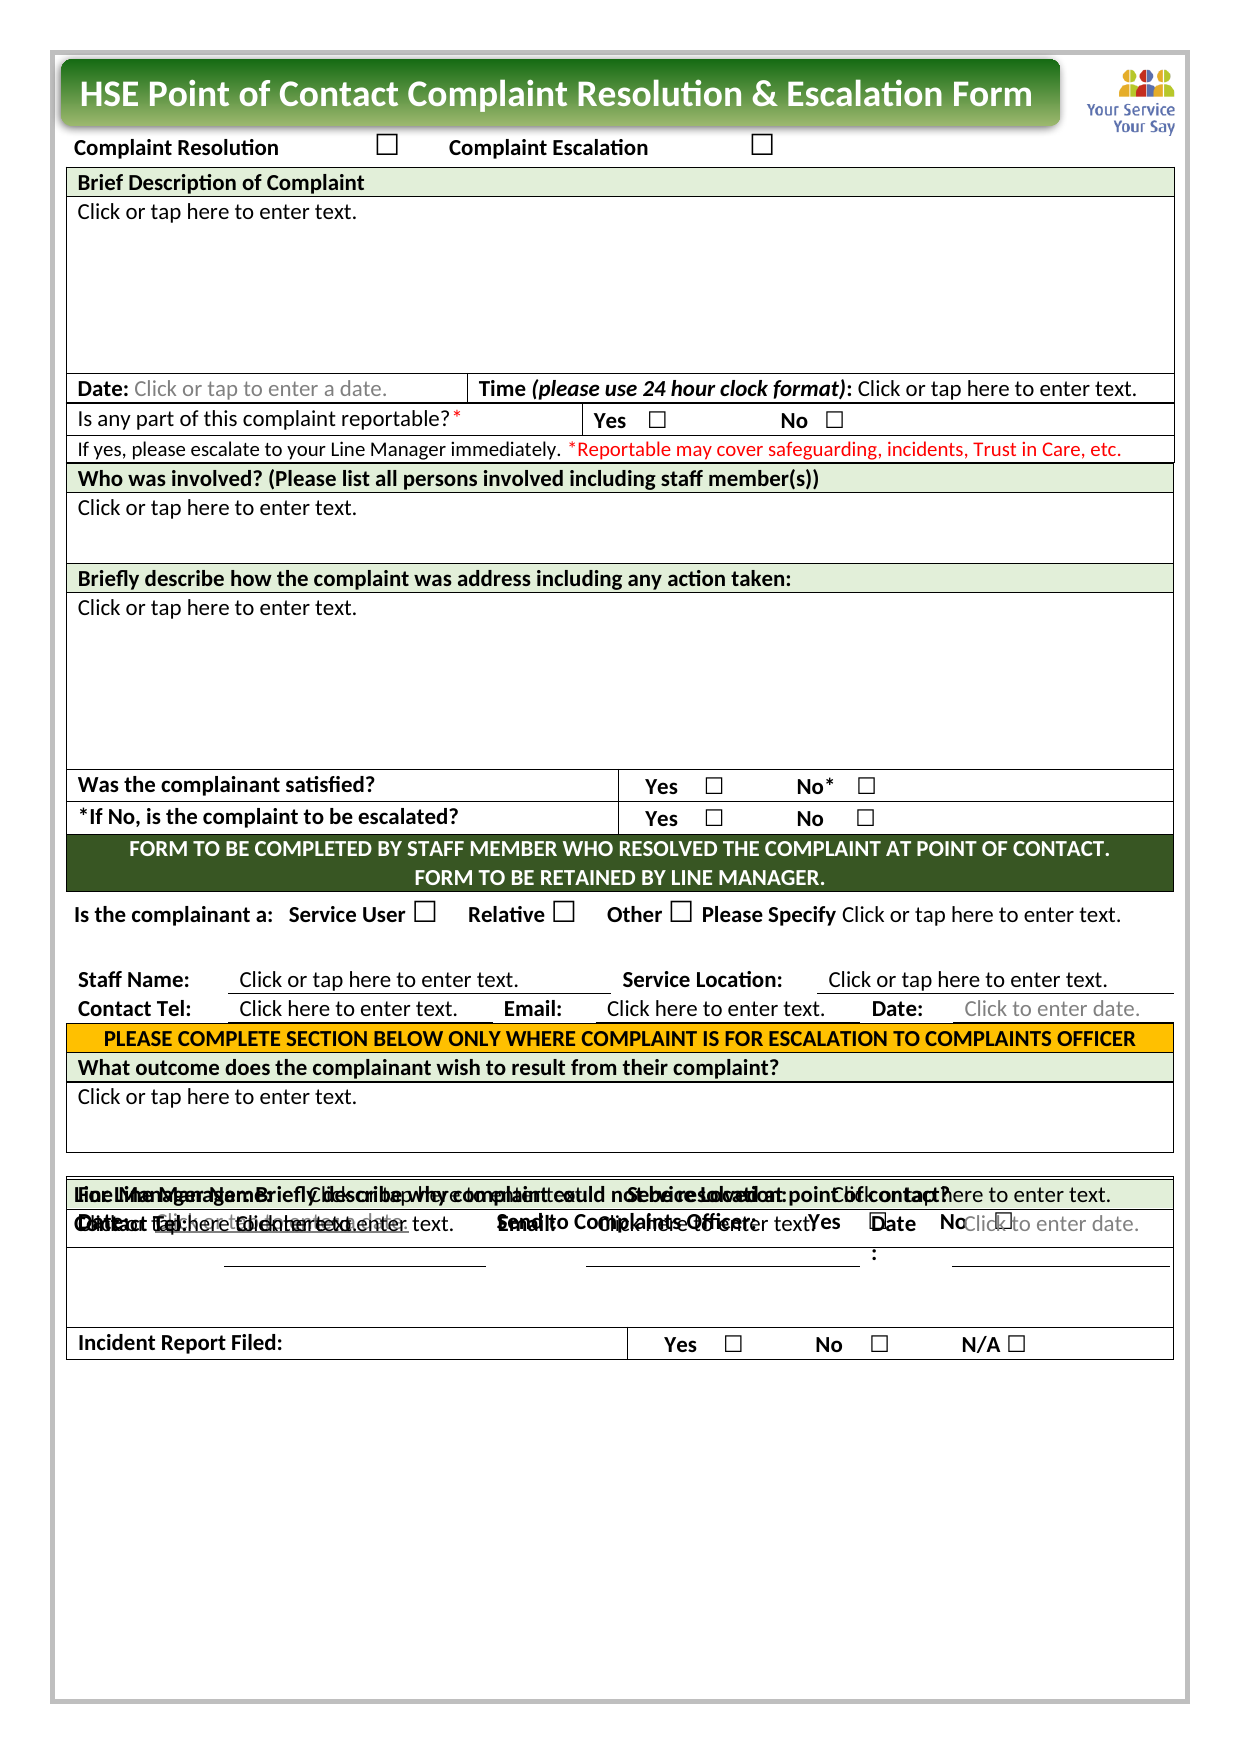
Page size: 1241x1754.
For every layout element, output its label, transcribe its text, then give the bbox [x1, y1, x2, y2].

table_cell Email: [486, 1210, 586, 1266]
table_cell Was the complainant satisfied? [67, 770, 618, 801]
table_header [553, 404, 582, 435]
table_cell Yes No [619, 802, 1173, 833]
table_cell Email: [493, 994, 596, 1022]
table_cell Time (please use 24 hour clock format): [468, 374, 1174, 402]
table_cell [302, 1328, 627, 1359]
table_cell What outcome does the complainant wish to result from their complaint? [67, 1053, 1173, 1081]
table_header Service Location: [611, 965, 817, 993]
table_header Service Location: [616, 1181, 820, 1208]
table_cell [67, 1210, 1173, 1327]
table_header Is any part of this complaint reportable?* [67, 404, 553, 435]
table_cell Incident Report Filed: [67, 1328, 302, 1359]
table_header Staff Name: [67, 965, 228, 993]
table_cell Briefly describe how the complaint was address including any action taken: [67, 564, 1173, 592]
text Complaint Resolution Complaint Escalation [74, 124, 1166, 163]
table_cell Contact Tel: [63, 1209, 224, 1266]
table_cell If yes, please escalate to your Line Manager immediately. *Reportable may cover safeguarding, incidents, Trust in Care, etc. [67, 436, 1174, 462]
table_header Yes No [583, 404, 1174, 435]
picture [1083, 66, 1178, 139]
table_cell Date: [67, 374, 467, 402]
table_cell FORM TO BE COMPLETED BY STAFF MEMBER WHO RESOLVED THE COMPLAINT AT POINT OF CONTACT. FORM TO BE RETAINED BY LINE MANAGER. [67, 835, 1173, 891]
table_header Line Manager Name: [63, 1181, 297, 1208]
table_cell *If No, is the complaint to be escalated? [67, 802, 618, 833]
table_cell Yes No N/A [628, 1328, 1173, 1359]
table_header Who was involved? (Please list all persons involved including staff member(s)) [67, 464, 1173, 492]
table_cell Date: [860, 1210, 952, 1266]
table_header PLEASE COMPLETE SECTION BELOW ONLY WHERE COMPLAINT IS FOR ESCALATION TO COMPLAINTS OFFICER [67, 1024, 1173, 1052]
table_header Brief Description of Complaint [67, 168, 1174, 196]
table_cell Date: [860, 994, 953, 1022]
table_header For Line Manager: Briefly describe why complaint could not be resolved at point of contact? [67, 1180, 1173, 1208]
text Is the complainant a: Service User Relative Other Please Specify [74, 892, 1166, 931]
table_cell Yes No* [619, 770, 1173, 801]
table_cell Contact Tel: [67, 993, 228, 1022]
